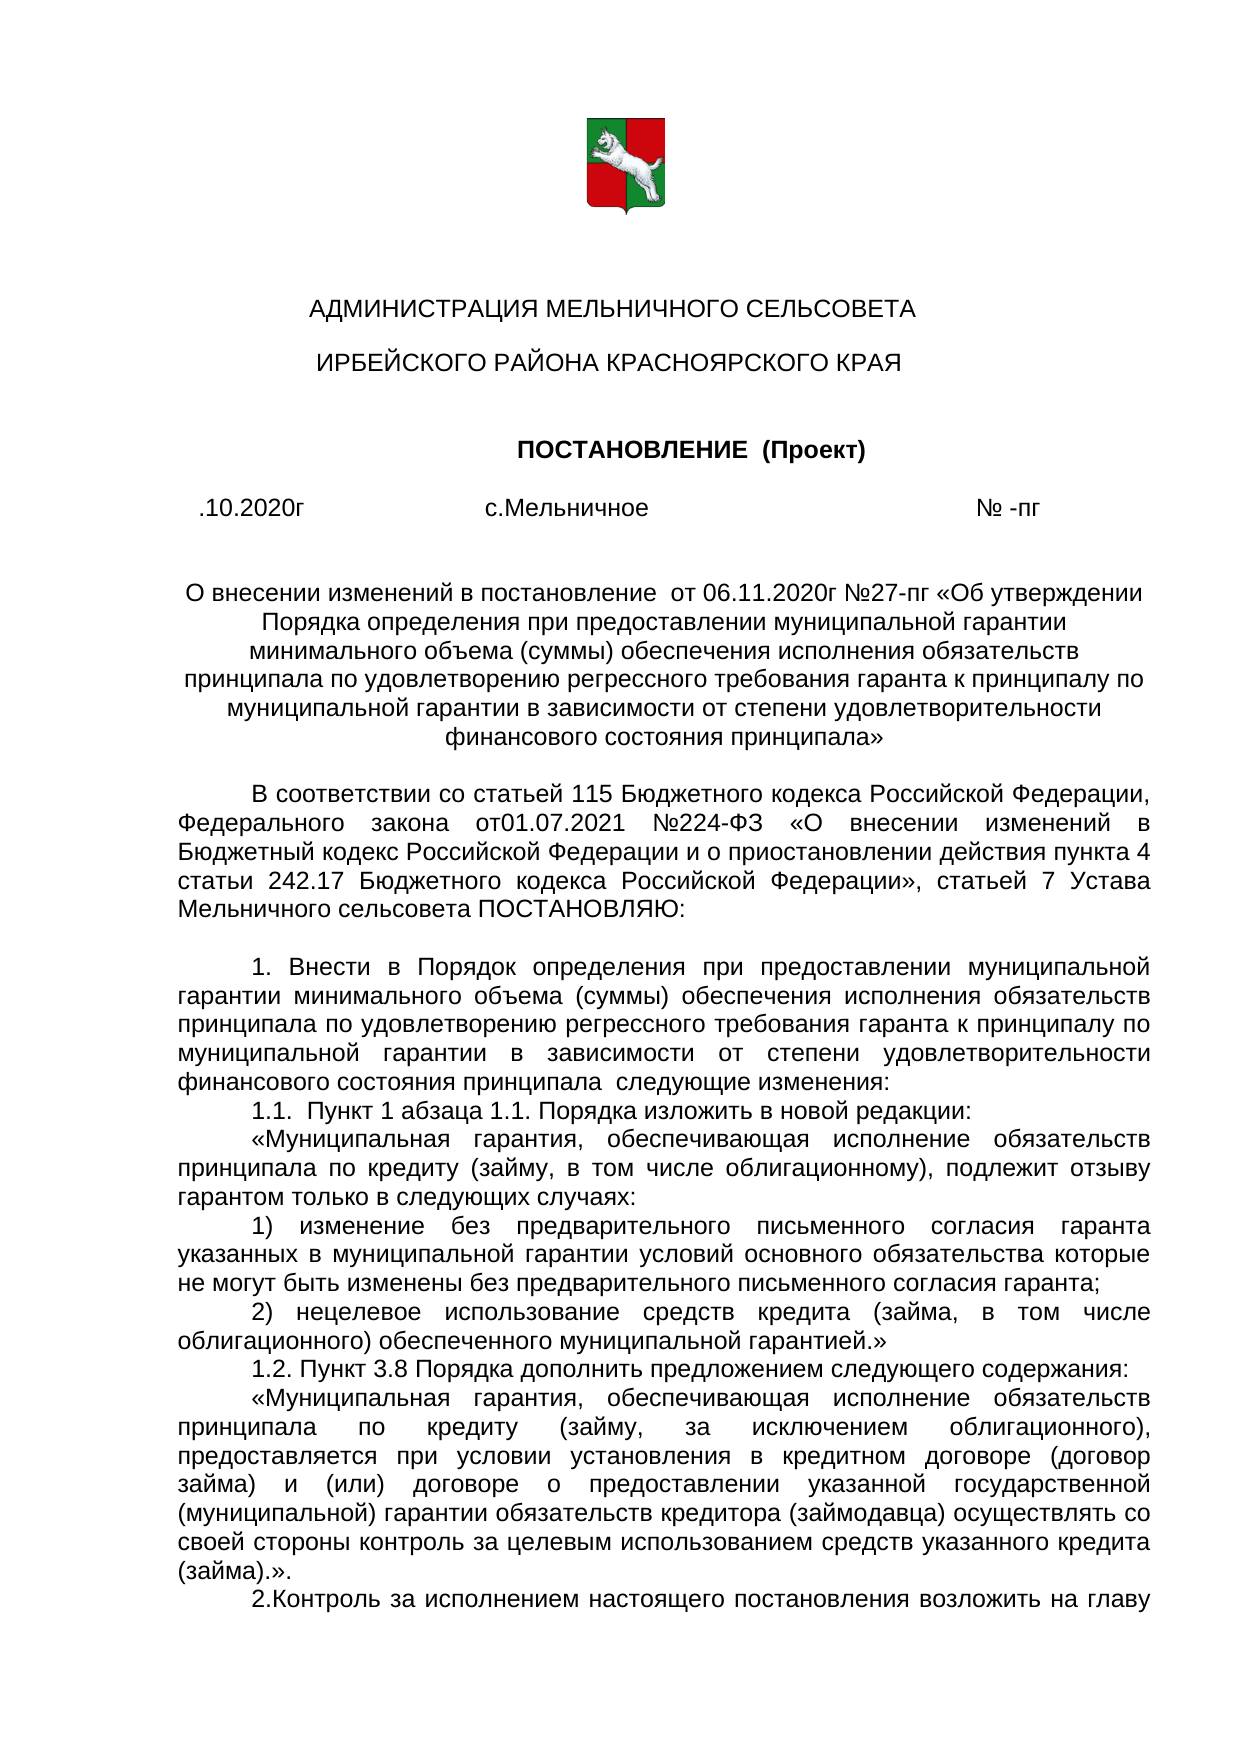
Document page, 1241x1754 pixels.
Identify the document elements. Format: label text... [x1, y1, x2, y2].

text «Муниципальная гарантия, обеспечивающая исполнение обязательств принципала по кредиту (займу, за исключением облигационного), предоставляется при условии установления в кредитном договоре (договор займа) и (или) договоре о предоставлении указанной государственной (муниципальной) гарантии обязательств кредитора (займодавца) осуществлять со своей стороны контроль за целевым использованием средств указанного кредита (займа).». [177, 1383, 1152, 1584]
text ИРБЕЙСКОГО РАЙОНА КРАСНОЯРСКОГО КРАЯ [177, 348, 1152, 377]
text 2) нецелевое использование средств кредита (займа, в том числе облигационного) обеспеченного муниципальной гарантией.» [177, 1297, 1152, 1354]
text 1.1. Пункт 1 абзаца 1.1. Порядка изложить в новой редакции: [177, 1096, 1152, 1124]
text 1.2. Пункт 3.8 Порядка дополнить предложением следующего содержания: [177, 1354, 1152, 1383]
text 1. Внести в Порядок определения при предоставлении муниципальной гарантии минимального объема (суммы) обеспечения исполнения обязательств принципала по удовлетворению регрессного требования гаранта к принципалу по муниципальной гарантии в зависимости от степени удовлетворительности финансового состояния принципала следующие изменения: [177, 952, 1152, 1096]
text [177, 1584, 1152, 1613]
text О внесении изменений в постановление от 06.11.2020г №27-пг «Об утверждении Порядка определения при предоставлении муниципальной гарантии минимального объема (суммы) обеспечения исполнения обязательств принципала по удовлетворению регрессного требования гаранта к принципалу по муниципальной гарантии в зависимости от степени удовлетворительности финансового состояния принципала» [177, 578, 1152, 751]
text ПОСТАНОВЛЕНИЕ (Проект) [177, 435, 1152, 464]
text .10.2020г с.Мельничное № -пг [177, 493, 1152, 521]
text «Муниципальная гарантия, обеспечивающая исполнение обязательств принципала по кредиту (займу, в том числе облигационному), подлежит отзыву гарантом только в следующих случаях: [177, 1124, 1152, 1211]
text АДМИНИСТРАЦИЯ МЕЛЬНИЧНОГО СЕЛЬСОВЕТА [177, 294, 1152, 323]
picture [586, 118, 665, 215]
text В соответствии со статьей 115 Бюджетного кодекса Российской Федерации, Федерального закона от01.07.2021 №224-ФЗ «О внесении изменений в Бюджетный кодекс Российской Федерации и о приостановлении действия пункта 4 статьи 242.17 Бюджетного кодекса Российской Федерации», статьей 7 Устава Мельничного сельсовета ПОСТАНОВЛЯЮ: [177, 779, 1152, 923]
text 1) изменение без предварительного письменного согласия гаранта указанных в муниципальной гарантии условий основного обязательства которые не могут быть изменены без предварительного письменного согласия гаранта; [177, 1211, 1152, 1297]
